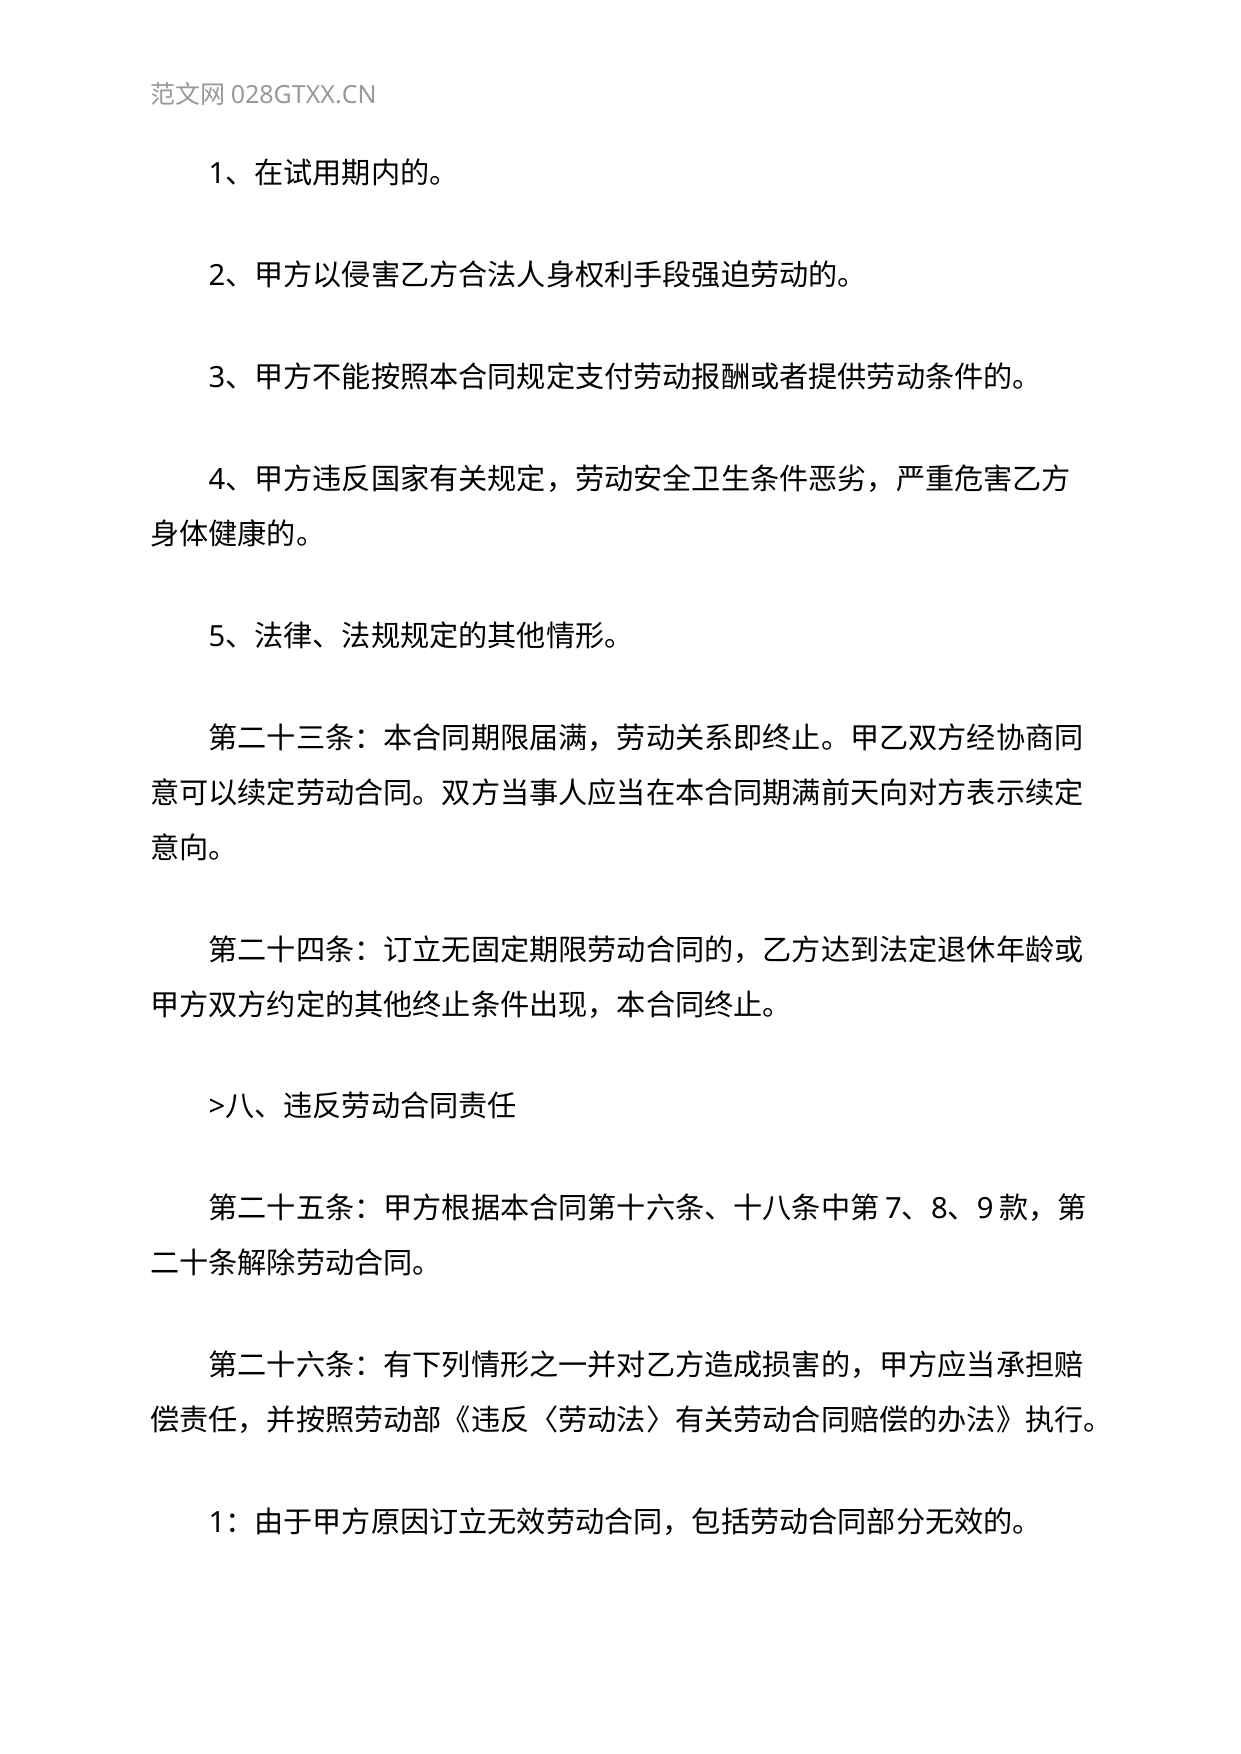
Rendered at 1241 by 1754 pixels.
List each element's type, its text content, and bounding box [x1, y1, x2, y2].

text 第二十三条：本合同期限届满，劳动关系即终止。甲乙双方经协商同意可以续定劳动合同。双方当事人应当在本合同期满前天向对方表示续定意向。 [150, 715, 1090, 867]
text 2、甲方以侵害乙方合法人身权利手段强迫劳动的。 [150, 252, 1090, 294]
text 4、甲方违反国家有关规定，劳动安全卫生条件恶劣，严重危害乙方身体健康的。 [150, 456, 1090, 553]
text 1：由于甲方原因订立无效劳动合同，包括劳动合同部分无效的。 [150, 1498, 1090, 1541]
text 第二十四条：订立无固定期限劳动合同的，乙方达到法定退休年龄或甲方双方约定的其他终止条件出现，本合同终止。 [150, 926, 1090, 1023]
text 第二十五条：甲方根据本合同第十六条、十八条中第7、8、9款，第二十条解除劳动合同。 [150, 1185, 1090, 1282]
text >八、违反劳动合同责任 [150, 1083, 1090, 1125]
text 3、甲方不能按照本合同规定支付劳动报酬或者提供劳动条件的。 [150, 354, 1090, 396]
text 第二十六条：有下列情形之一并对乙方造成损害的，甲方应当承担赔偿责任，并按照劳动部《违反〈劳动法〉有关劳动合同赔偿的办法》执行。 [150, 1342, 1090, 1439]
text 1、在试用期内的。 [150, 150, 1090, 192]
text 5、法律、法规规定的其他情形。 [150, 613, 1090, 655]
